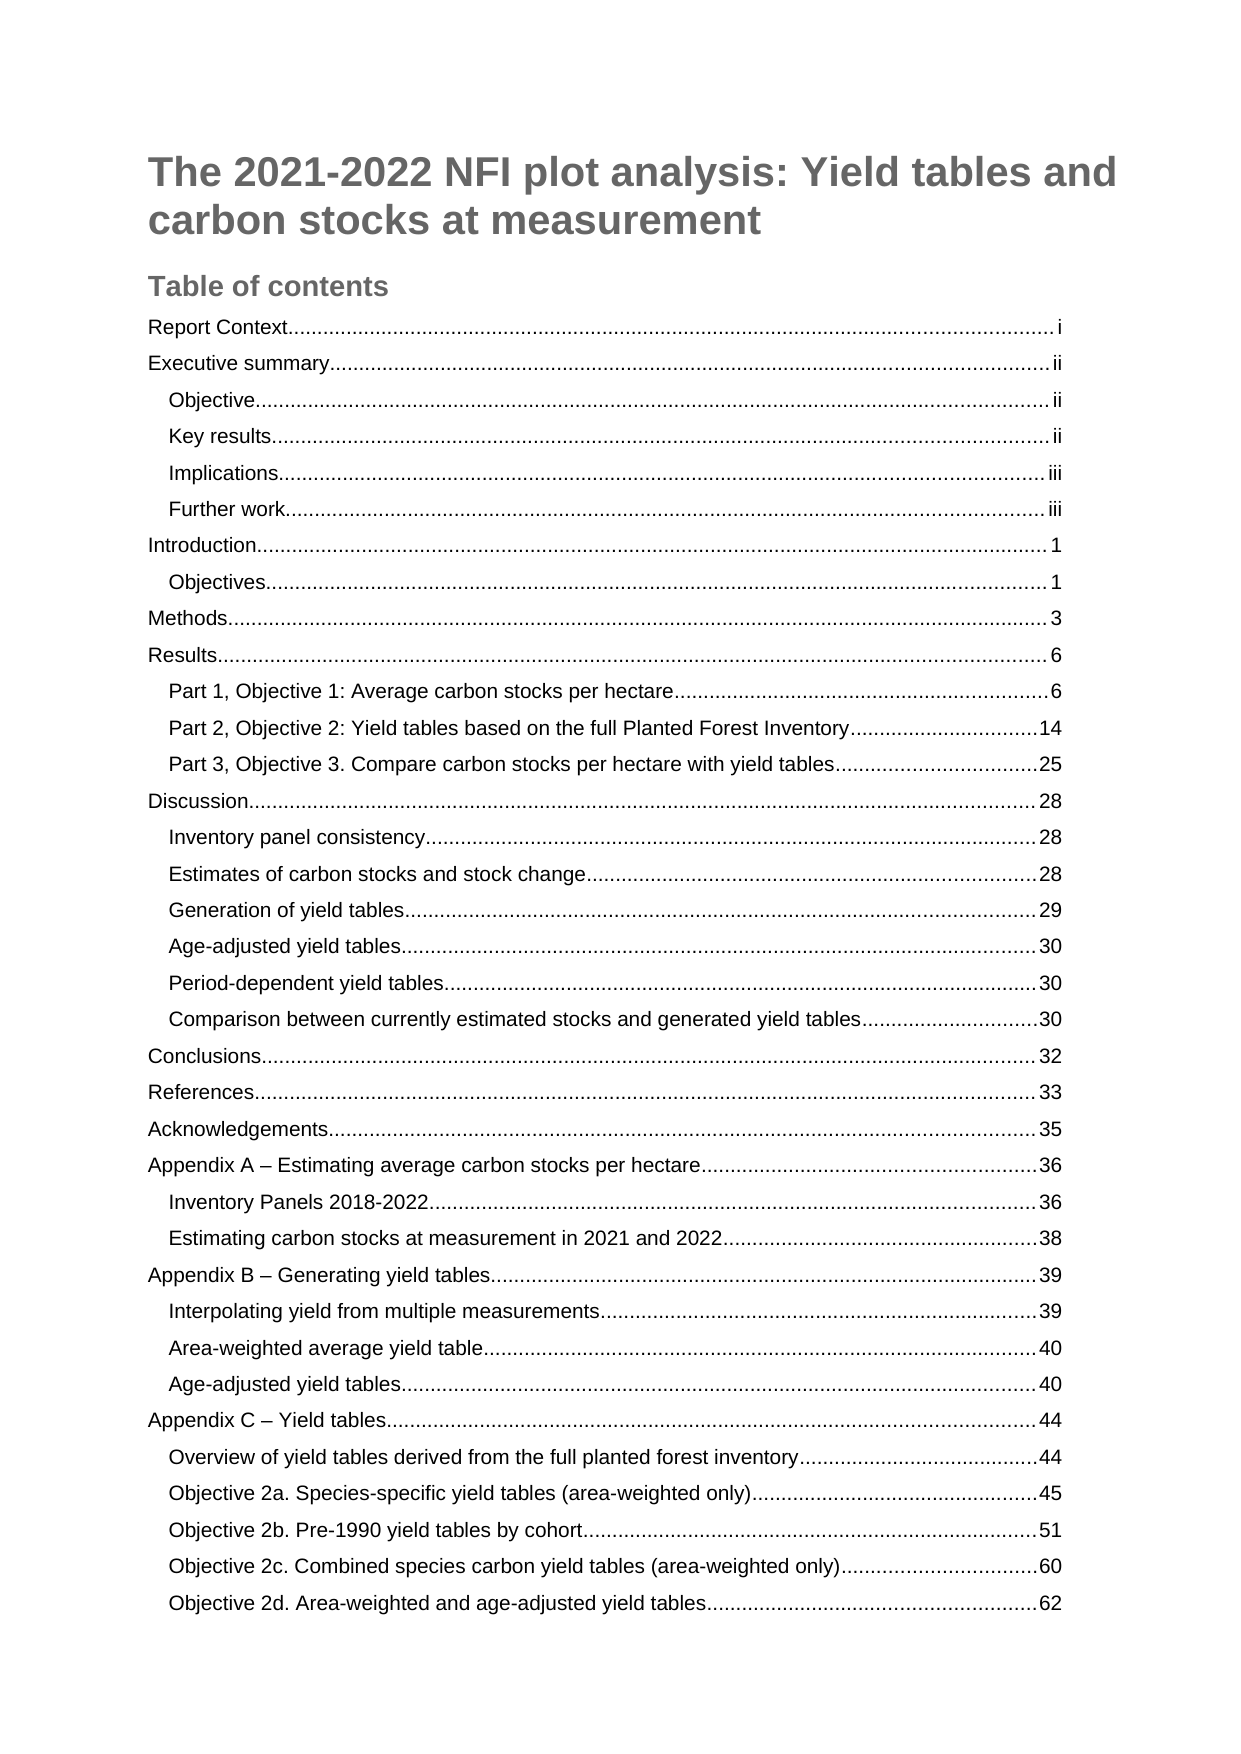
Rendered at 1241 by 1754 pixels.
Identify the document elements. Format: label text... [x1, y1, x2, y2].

text Inventory Panels 2018-2022 36 [168, 1189, 1122, 1213]
text Objective 2d. Area-weighted and age-adjusted yield tables 62 [168, 1591, 1122, 1614]
text Comparison between currently estimated stocks and generated yield tables 30 [168, 1007, 1122, 1031]
text Report Context i [148, 314, 1122, 338]
text Part 2, Objective 2: Yield tables based on the full Planted Forest Inventory 14 [168, 716, 1122, 739]
text Age-adjusted yield tables 30 [168, 934, 1122, 958]
text Acknowledgements 35 [148, 1117, 1122, 1141]
text Part 3, Objective 3. Compare carbon stocks per hectare with yield tables 25 [168, 752, 1122, 776]
text Results 6 [148, 643, 1122, 667]
text Implications iii [168, 460, 1122, 484]
text Discussion 28 [148, 788, 1122, 812]
text Appendix A – Estimating average carbon stocks per hectare 36 [148, 1153, 1122, 1177]
text References 33 [148, 1080, 1122, 1104]
text Objective 2c. Combined species carbon yield tables (area-weighted only) 60 [168, 1554, 1122, 1578]
text Introduction 1 [148, 533, 1122, 557]
text Age-adjusted yield tables 40 [168, 1372, 1122, 1396]
text Further work iii [168, 497, 1122, 521]
title The 2021-2022 NFI plot analysis: Yield tables and carbon stocks at measurement [148, 148, 1122, 243]
text Part 1, Objective 1: Average carbon stocks per hectare 6 [168, 679, 1122, 703]
text Generation of yield tables 29 [168, 898, 1122, 922]
text Area-weighted average yield table 40 [168, 1335, 1122, 1359]
title Table of contents [148, 268, 1122, 302]
text Estimates of carbon stocks and stock change 28 [168, 861, 1122, 885]
text Objective 2a. Species-specific yield tables (area-weighted only) 45 [168, 1481, 1122, 1505]
text Key results ii [168, 424, 1122, 448]
text Period-dependent yield tables 30 [168, 971, 1122, 995]
text Conclusions 32 [148, 1044, 1122, 1068]
text Objectives 1 [168, 570, 1122, 594]
text Inventory panel consistency 28 [168, 825, 1122, 849]
text Overview of yield tables derived from the full planted forest inventory 44 [168, 1445, 1122, 1469]
text Methods 3 [148, 606, 1122, 630]
text Appendix C – Yield tables 44 [148, 1408, 1122, 1432]
text Objective 2b. Pre-1990 yield tables by cohort 51 [168, 1518, 1122, 1542]
text Executive summary ii [148, 351, 1122, 375]
text Interpolating yield from multiple measurements 39 [168, 1299, 1122, 1323]
text Estimating carbon stocks at measurement in 2021 and 2022 38 [168, 1226, 1122, 1250]
text Appendix B – Generating yield tables 39 [148, 1262, 1122, 1286]
text Objective ii [168, 387, 1122, 411]
